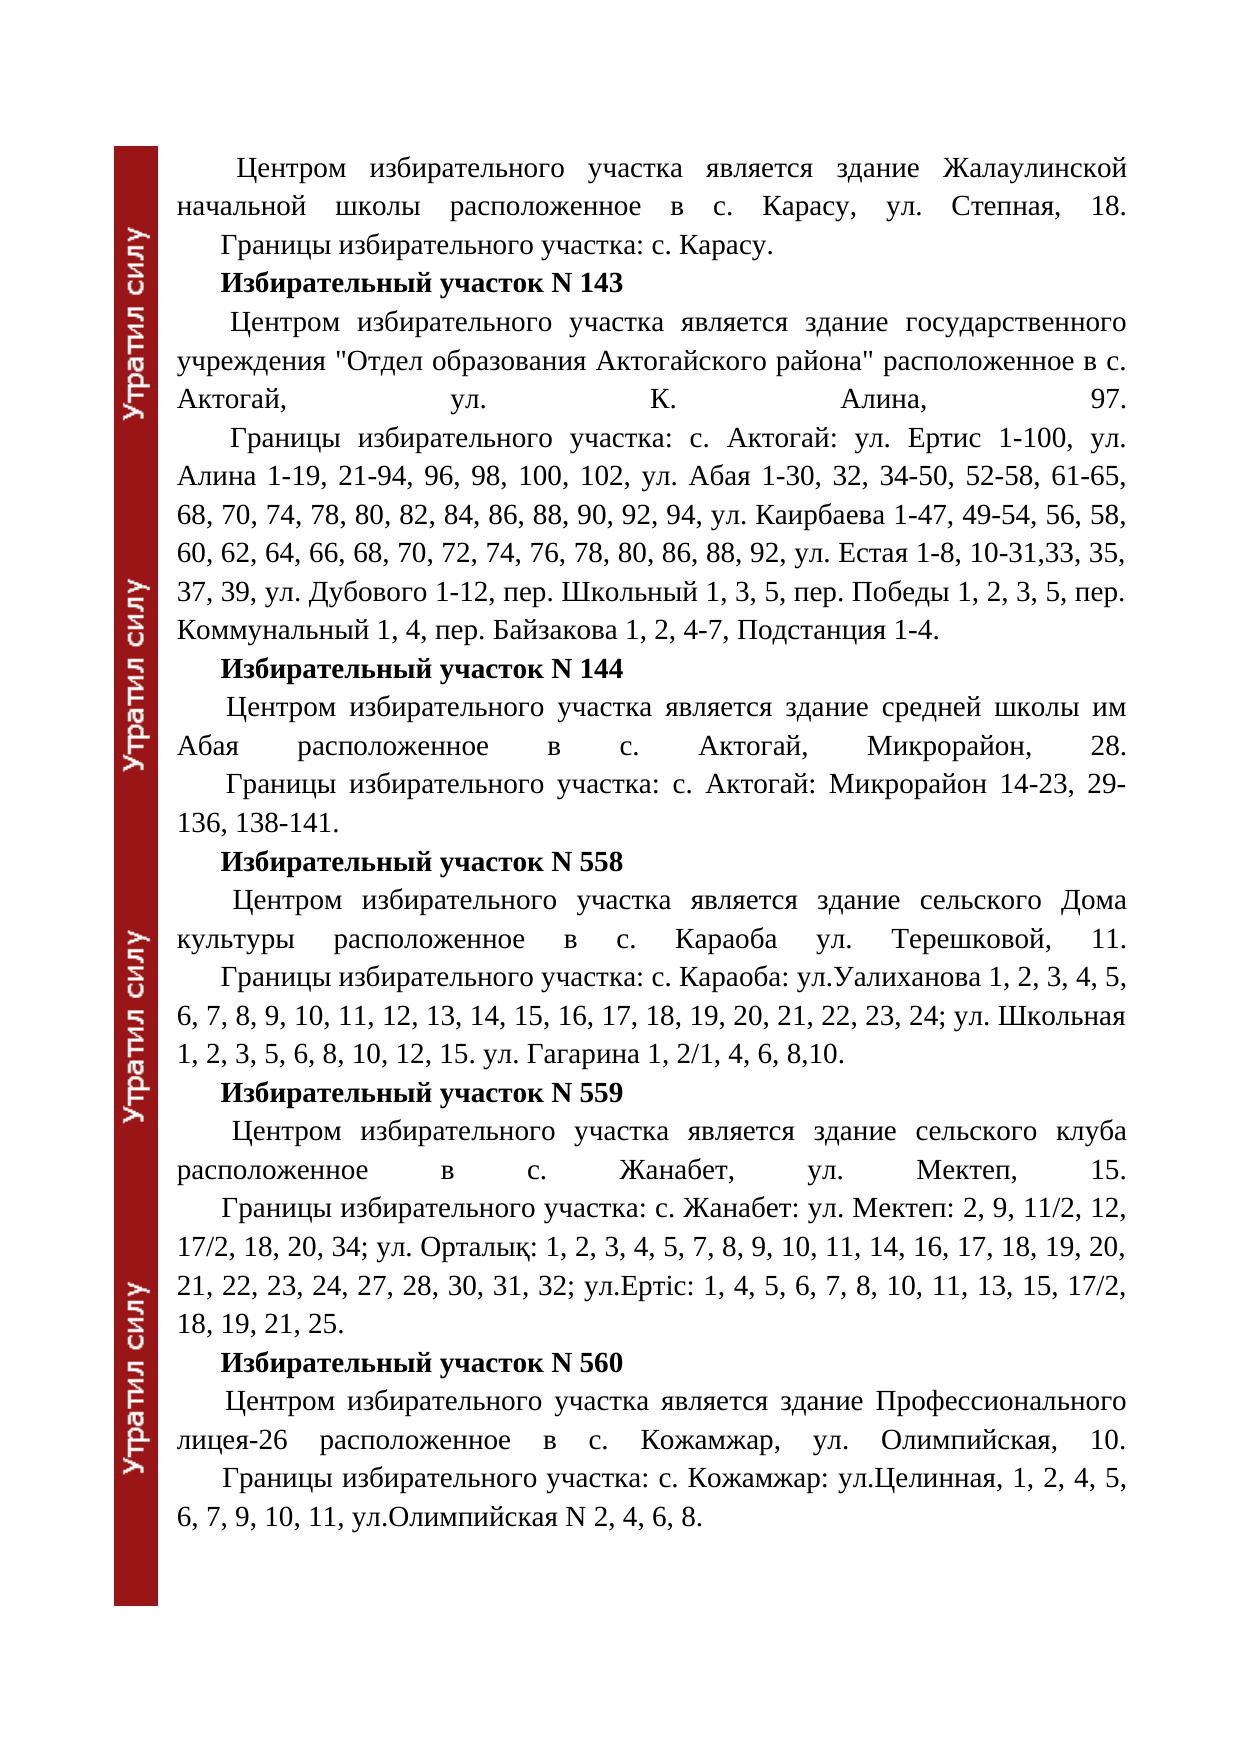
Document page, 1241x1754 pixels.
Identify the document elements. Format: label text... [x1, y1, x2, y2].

picture [114, 646, 158, 651]
picture [114, 1378, 158, 1383]
text Избирательный участок N 560 [112, 1345, 1128, 1378]
text Избирательный участок N 143 [112, 266, 1128, 299]
picture [114, 1340, 158, 1345]
text Центром избирательного участка является здание средней школы им Абая расположенное в с. Актогай, Микрорайон, 28. Границы избирательного участка: с. Актогай: Микрорайон 14-23, 29-136, 138-141. [112, 689, 1128, 839]
text Избирательный участок N 559 [112, 1075, 1128, 1108]
picture [114, 146, 158, 150]
picture [114, 877, 158, 882]
picture [114, 1108, 158, 1113]
text Избирательный участок N 144 [112, 651, 1128, 684]
picture [114, 1070, 158, 1075]
text Центром избирательного участка является здание государственного учреждения "Отдел образования Актогайского района" расположенное в с. Актогай, ул. К. Алина, 97. Границы избирательного участка: с. Актогай: ул. Ертис 1-100, ул. Алина 1-19, 21-94, 96, 98, 100, 102, ул. Абая 1-30, 32, 34-50, 52-58, 61-65, 68, 70, 74, 78, 80, 82, 84, 86, 88, 90, 92, 94, ул. Каирбаева 1-47, 49-54, 56, 58, 60, 62, 64, 66, 68, 70, 72, 74, 76, 78, 80, 86, 88, 92, ул. Естая 1-8, 10-31,33, 35, 37, 39, ул. Дубового 1-12, пер. Школьный 1, 3, 5, пер. Победы 1, 2, 3, 5, пер. Коммунальный 1, 4, пер. Байзакова 1, 2, 4-7, Подстанция 1-4. [112, 304, 1128, 646]
picture [114, 1532, 158, 1606]
text Центром избирательного участка является здание сельского клуба расположенное в с. Жанабет, ул. Мектеп, 15. Границы избирательного участка: с. Жанабет: ул. Мектеп: 2, 9, 11/2, 12, 17/2, 18, 20, 34; ул. Орталық: 1, 2, 3, 4, 5, 7, 8, 9, 10, 11, 14, 16, 17, 18, 19, 20, 21, 22, 23, 24, 27, 28, 30, 31, 32; ул.Ертіс: 1, 4, 5, 6, 7, 8, 10, 11, 13, 15, 17/2, 18, 19, 21, 25. [112, 1113, 1128, 1340]
picture [114, 839, 158, 844]
text Центром избирательного участка является здание Жалаулинской начальной школы расположенное в с. Карасу, ул. Степная, 18. Границы избирательного участка: с. Карасу. [112, 150, 1128, 261]
text Центром избирательного участка является здание сельского Дома культуры расположенное в с. Караоба ул. Терешковой, 11. Границы избирательного участка: с. Караоба: ул.Уалиханова 1, 2, 3, 4, 5, 6, 7, 8, 9, 10, 11, 12, 13, 14, 15, 16, 17, 18, 19, 20, 21, 22, 23, 24; ул. Школьная 1, 2, 3, 5, 6, 8, 10, 12, 15. ул. Гагарина 1, 2/1, 4, 6, 8,10. [112, 882, 1128, 1070]
picture [114, 299, 158, 304]
picture [114, 684, 158, 689]
text Центром избирательного участка является здание Профессионального лицея-26 расположенное в с. Кожамжар, ул. Олимпийская, 10. Границы избирательного участка: с. Кожамжар: ул.Целинная, 1, 2, 4, 5, 6, 7, 9, 10, 11, ул.Олимпийская N 2, 4, 6, 8. [112, 1383, 1128, 1532]
picture [114, 261, 158, 266]
text Избирательный участок N 558 [112, 844, 1128, 877]
